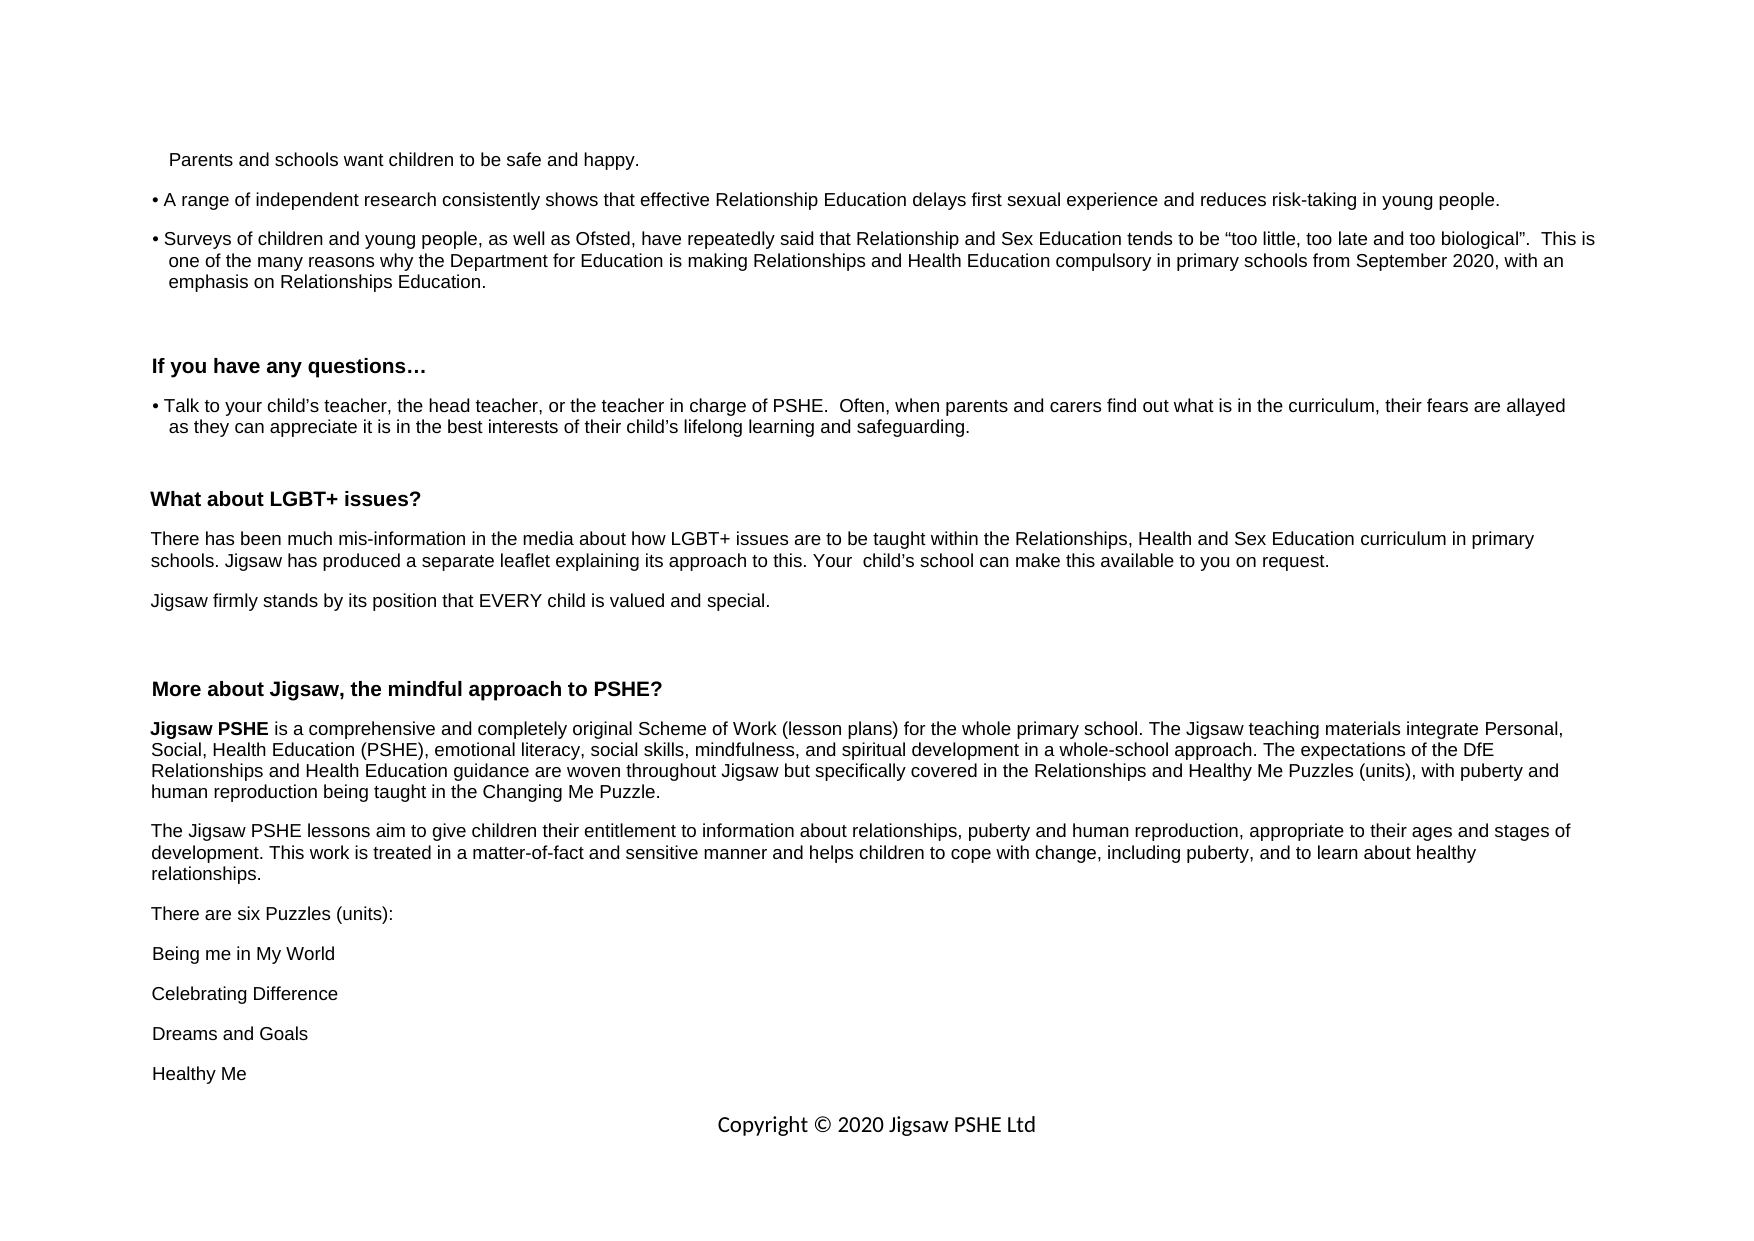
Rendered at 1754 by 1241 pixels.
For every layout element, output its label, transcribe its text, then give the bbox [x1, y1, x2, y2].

text Healthy Me [152, 1062, 1604, 1084]
text There has been much mis-information in the media about how LGBT+ issues are to be taught within the Relationships, Health and Sex Education curriculum in primary schools. Jigsaw has produced a separate leaflet explaining its approach to this. Your child’s school can make this available to you on request. [150, 529, 1578, 571]
text Celebrating Difference [151, 982, 1604, 1004]
text What about LGBT+ issues? [150, 487, 1604, 511]
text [152, 150, 1570, 171]
text • Surveys of children and young people, as well as Ofsted, have repeatedly said that Relationship and Sex Education tends to be “too little, too late and too biological”. This is one of the many reasons why the Department for Education is making Relationships and Health Education compulsory in primary schools from September 2020, with an emphasis on Relationships Education. [152, 229, 1597, 292]
text Jigsaw firmly stands by its position that EVERY child is valued and special. [150, 589, 1604, 611]
text More about Jigsaw, the mindful approach to PSHE? [152, 676, 1604, 700]
text The Jigsaw PSHE lessons aim to give children their entitlement to information about relationships, puberty and human reproduction, appropriate to their ages and stages of development. This work is treated in a matter-of-fact and sensitive manner and helps children to cope with change, including puberty, and to learn about healthy relationships. [151, 821, 1582, 884]
text Dreams and Goals [152, 1022, 1604, 1044]
text Jigsaw PSHE is a comprehensive and completely original Scheme of Work (lesson plans) for the whole primary school. The Jigsaw teaching materials integrate Personal, Social, Health Education (PSHE), emotional literacy, social skills, mindfulness, and spiritual development in a whole-school approach. The expectations of the DfE Relationships and Health Education guidance are woven throughout Jigsaw but specifically covered in the Relationships and Healthy Me Puzzles (units), with puberty and human reproduction being taught in the Changing Me Puzzle. [150, 718, 1603, 803]
text There are six Puzzles (units): [151, 903, 1604, 924]
text • A range of independent research consistently shows that effective Relationship Education delays first sexual experience and reduces risk-taking in young people. [152, 189, 1568, 210]
text • Talk to your child’s teacher, the head teacher, or the teacher in charge of PSHE. Often, when parents and carers find out what is in the curriculum, their fears are allayed as they can appreciate it is in the best interests of their child’s lifelong learning and safeguarding. [152, 395, 1568, 438]
text If you have any questions… [152, 353, 1604, 377]
text Being me in My World [152, 943, 1604, 964]
